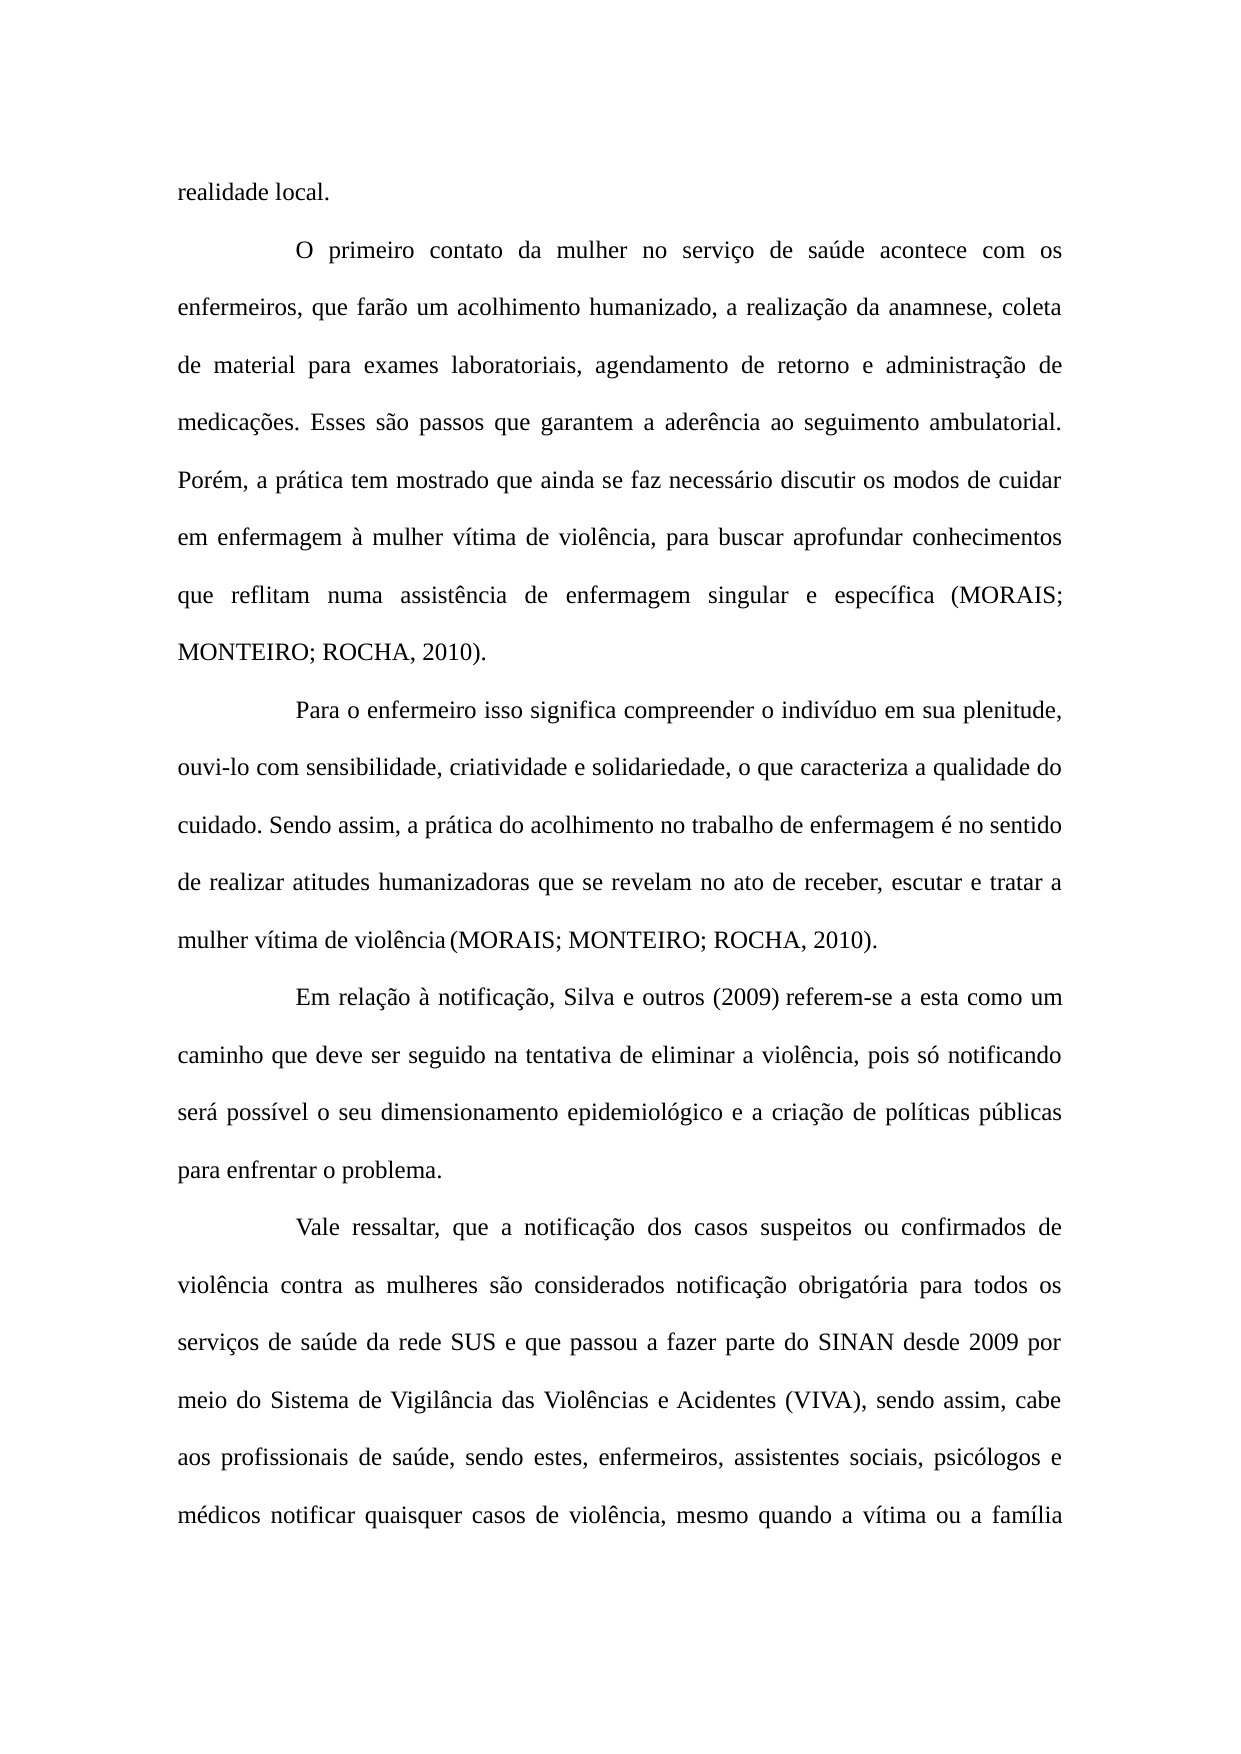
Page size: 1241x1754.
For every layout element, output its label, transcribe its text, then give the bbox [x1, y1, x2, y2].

text O primeiro contato da mulher no serviço de saúde acontece com os enfermeiros, que farão um acolhimento humanizado, a realização da anamnese, coleta de material para exames laboratoriais, agendamento de retorno e administração de medicações. Esses são passos que garantem a aderência ao seguimento ambulatorial. Porém, a prática tem mostrado que ainda se faz necessário discutir os modos de cuidar em enfermagem à mulher vítima de violência, para buscar aprofundar conhecimentos que reflitam numa assistência de enfermagem singular e específica (MORAIS; MONTEIRO; ROCHA, 2010). [177, 235, 1063, 666]
text Em relação à notificação, Silva e outros (2009) referem-se a esta como um caminho que deve ser seguido na tentativa de eliminar a violência, pois só notificando será possível o seu dimensionamento epidemiológico e a criação de políticas públicas para enfrentar o problema. [177, 982, 1063, 1183]
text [177, 177, 1063, 206]
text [177, 1212, 1063, 1528]
text Para o enfermeiro isso significa compreender o indivíduo em sua plenitude, ouvi-lo com sensibilidade, criatividade e solidariedade, o que caracteriza a qualidade do cuidado. Sendo assim, a prática do acolhimento no trabalho de enfermagem é no sentido de realizar atitudes humanizadoras que se revelam no ato de receber, escutar e tratar a mulher vítima de violência (MORAIS; MONTEIRO; ROCHA, 2010). [177, 695, 1063, 953]
